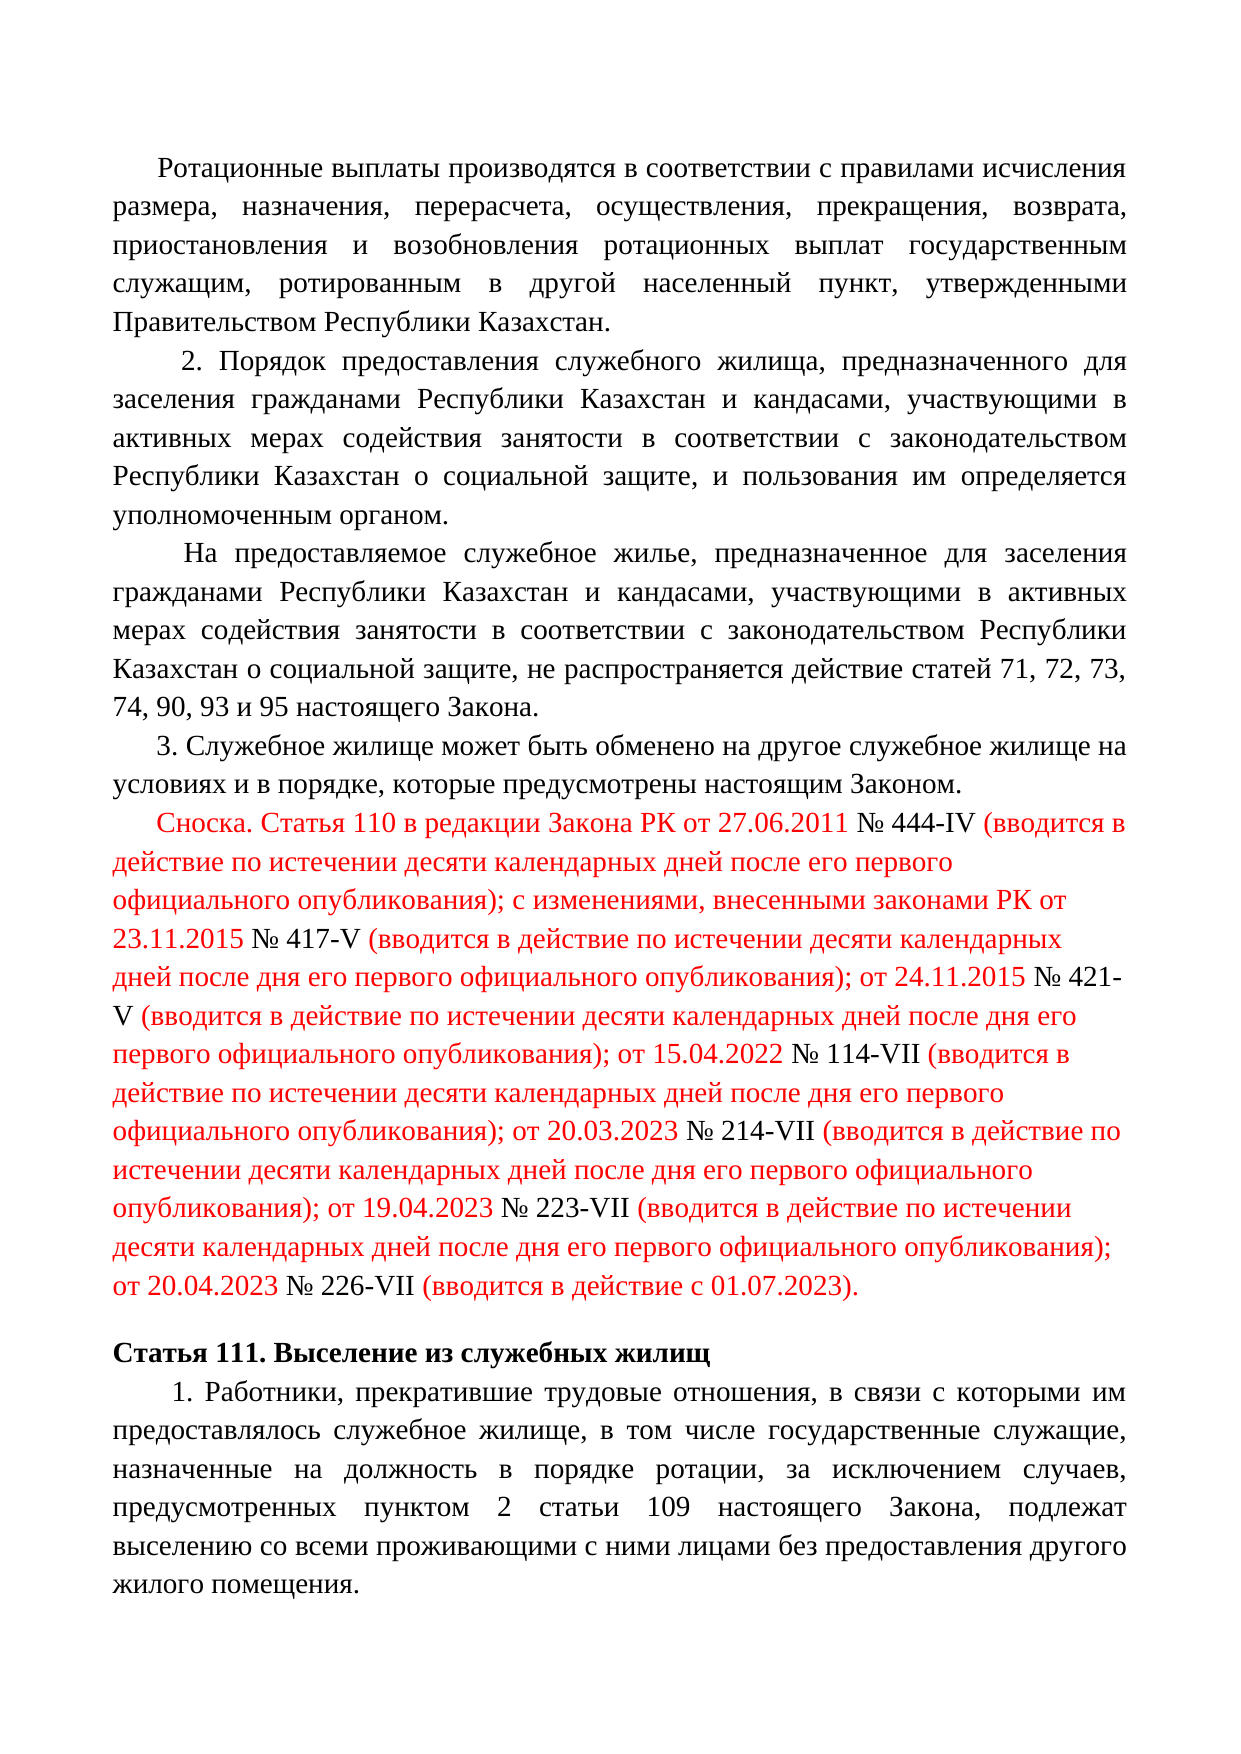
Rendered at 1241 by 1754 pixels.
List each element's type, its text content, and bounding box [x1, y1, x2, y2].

text На предоставляемое служебное жилье, предназначенное для заселения гражданами Республики Казахстан и кандасами, участвующими в активных мерах содействия занятости в соответствии с законодательством Республики Казахстан о социальной защите, не распространяется действие статей 71, 72, 73, 74, 90, 93 и 95 настоящего Закона. [112, 535, 1128, 723]
text 1. Работники, прекратившие трудовые отношения, в связи с которыми им предоставлялось служебное жилище, в том числе государственные служащие, назначенные на должность в порядке ротации, за исключением случаев, предусмотренных пунктом 2 статьи 109 настоящего Закона, подлежат выселению со всеми проживающими с ними лицами без предоставления другого жилого помещения. [112, 1374, 1128, 1600]
text 3. Служебное жилище может быть обменено на другое служебное жилище на условиях и в порядке, которые предусмотрены настоящим Законом. [112, 728, 1128, 800]
text Ротационные выплаты производятся в соответствии с правилами исчисления размера, назначения, перерасчета, осуществления, прекращения, возврата, приостановления и возобновления ротационных выплат государственным служащим, ротированным в другой населенный пункт, утвержденными Правительством Республики Казахстан. [112, 150, 1128, 338]
text Сноска. Статья 110 в редакции Закона РК от 27.06.2011 № 444-IV (вводится в действие по истечении десяти календарных дней после его первого официального опубликования); с изменениями, внесенными законами РК от 23.11.2015 № 417-V (вводится в действие по истечении десяти календарных дней после дня его первого официального опубликования); от 24.11.2015 № 421-V (вводится в действие по истечении десяти календарных дней после дня его первого официального опубликования); от 15.04.2022 № 114-VII (вводится в действие по истечении десяти календарных дней после дня его первого официального опубликования); от 20.03.2023 № 214-VII (вводится в действие по истечении десяти календарных дней после дня его первого официального опубликования); от 19.04.2023 № 223-VII (вводится в действие по истечении десяти календарных дней после дня его первого официального опубликования); от 20.04.2023 № 226-VII (вводится в действие с 01.07.2023). [112, 805, 1128, 1331]
text 2. Порядок предоставления служебного жилища, предназначенного для заселения гражданами Республики Казахстан и кандасами, участвующими в активных мерах содействия занятости в соответствии с законодательством Республики Казахстан о социальной защите, и пользования им определяется уполномоченным органом. [112, 343, 1128, 530]
text Статья 111. Выселение из служебных жилищ [112, 1335, 1128, 1369]
